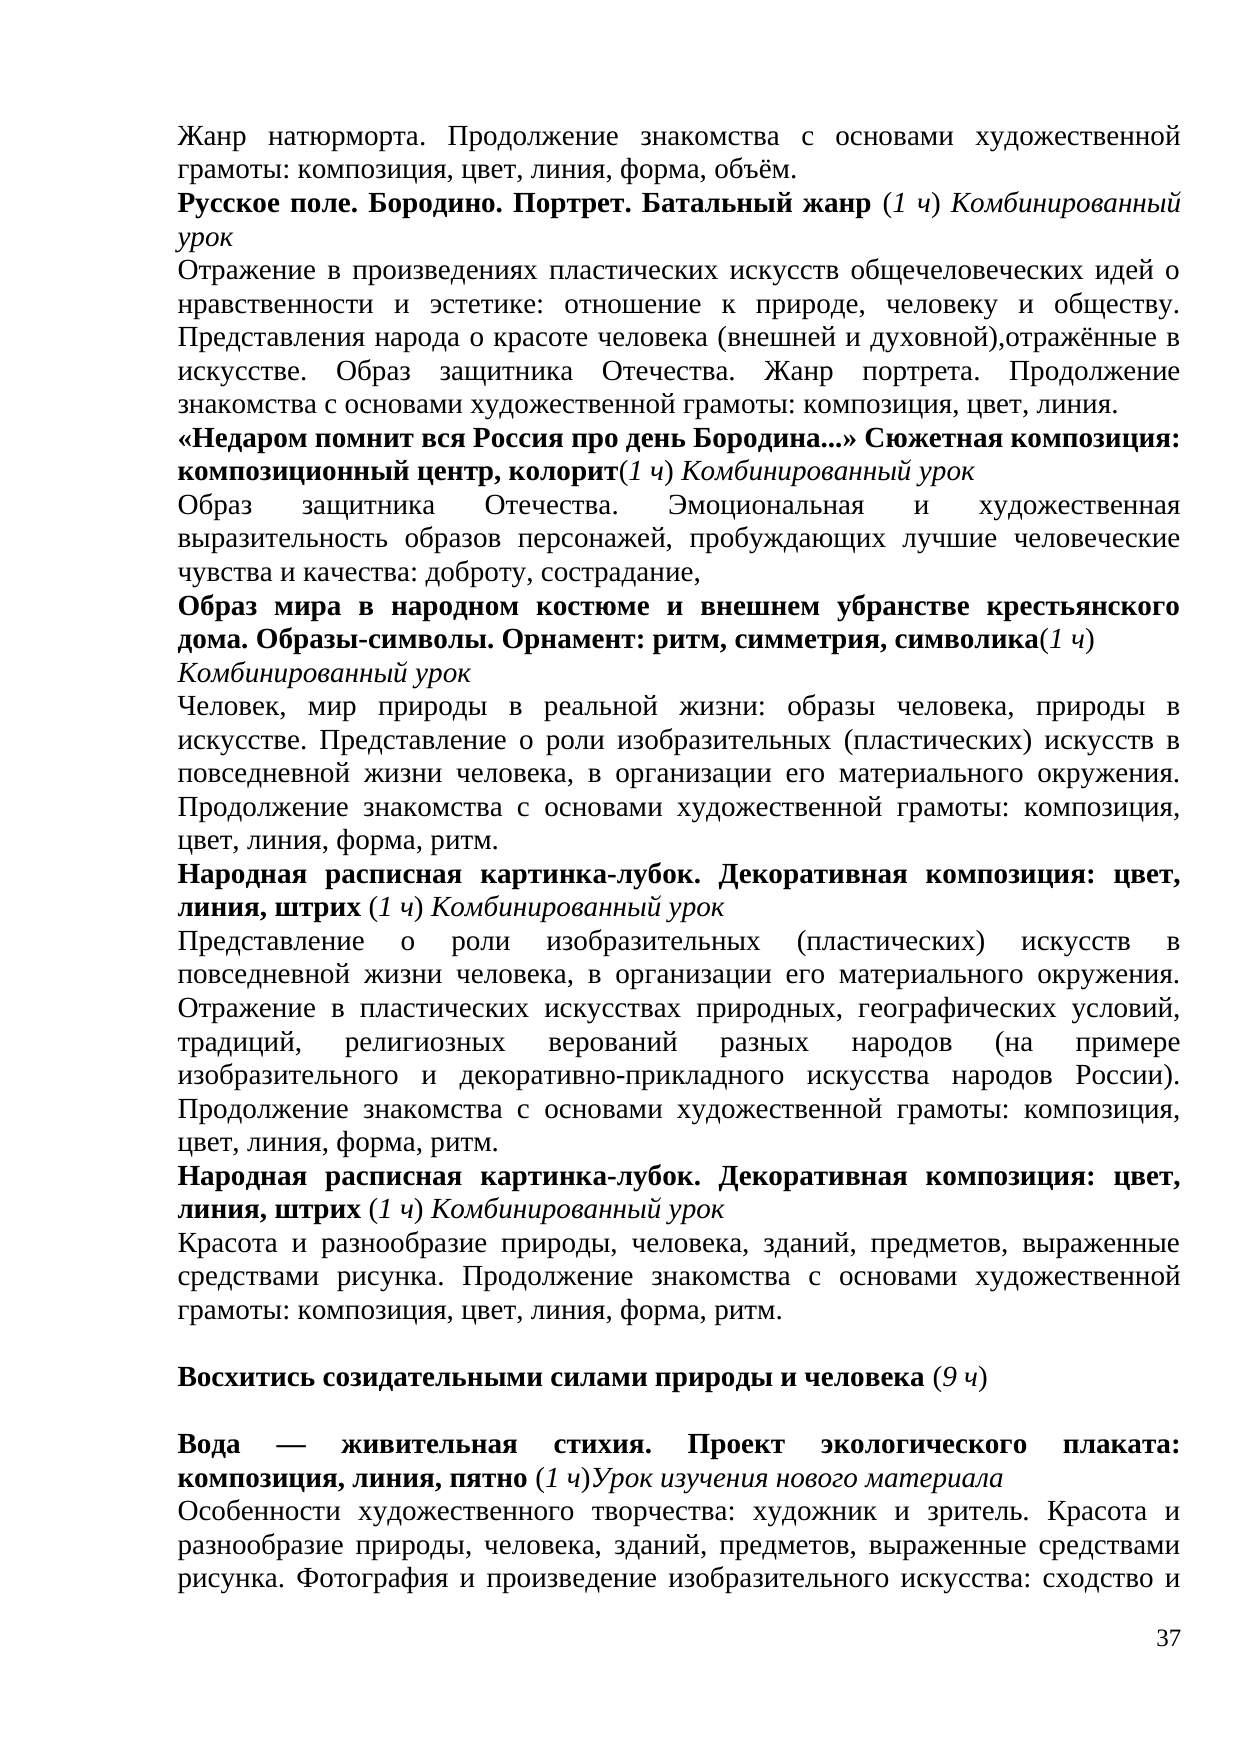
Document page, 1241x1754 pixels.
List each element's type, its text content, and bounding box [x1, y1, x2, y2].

text Русское поле. Бородино. Портрет. Батальный жанр (1 ч) Комбинированный урок [177, 185, 1181, 252]
text Образ мира в народном костюме и внешнем убранстве крестьянского дома. Образы-символы. Орнамент: ритм, симметрия, символика(1 ч) [177, 588, 1181, 655]
text Отражение в произведениях пластических искусств общечеловеческих идей о нравственности и эстетике: отношение к природе, человеку и обществу. Представления народа о красоте человека (внешней и духовной),отражённые в искусстве. Образ защитника Отечества. Жанр портрета. Продолжение знакомства с основами художественной грамоты: композиция, цвет, линия. [177, 252, 1181, 420]
text Красота и разнообразие природы, человека, зданий, предметов, выраженные средствами рисунка. Продолжение знакомства с основами художественной грамоты: композиция, цвет, линия, форма, ритм. [177, 1225, 1181, 1326]
text Восхитись созидательными силами природы и человека (9 ч) [177, 1359, 1181, 1393]
text Народная расписная картинка-лубок. Декоративная композиция: цвет, линия, штрих (1 ч) Комбинированный урок [177, 1158, 1181, 1225]
text Комбинированный урок [177, 655, 1181, 688]
text Образ защитника Отечества. Эмоциональная и художественная выразительность образов персонажей, пробуждающих лучшие человеческие чувства и качества: доброту, сострадание, [177, 487, 1181, 588]
text Представление о роли изобразительных (пластических) искусств в повседневной жизни человека, в организации его материального окружения. Отражение в пластических искусствах природных, географических условий, традиций, религиозных верований разных народов (на примере изобразительного и декоративно-прикладного искусства народов России). Продолжение знакомства с основами художественной грамоты: композиция, цвет, линия, форма, ритм. [177, 923, 1181, 1158]
text Человек, мир природы в реальной жизни: образы человека, природы в искусстве. Представление о роли изобразительных (пластических) искусств в повседневной жизни человека, в организации его материального окружения. Продолжение знакомства с основами художественной грамоты: композиция, цвет, линия, форма, ритм. [177, 688, 1181, 856]
text Жанр натюрморта. Продолжение знакомства с основами художественной грамоты: композиция, цвет, линия, форма, объём. [177, 118, 1181, 185]
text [177, 1493, 1181, 1594]
text Народная расписная картинка-лубок. Декоративная композиция: цвет, линия, штрих (1 ч) Комбинированный урок [177, 856, 1181, 923]
text «Недаром помнит вся Россия про день Бородина...» Сюжетная композиция: композиционный центр, колорит(1 ч) Комбинированный урок [177, 420, 1181, 487]
text Вода — живительная стихия. Проект экологического плаката: композиция, линия, пятно (1 ч)Урок изучения нового материала [177, 1426, 1181, 1493]
